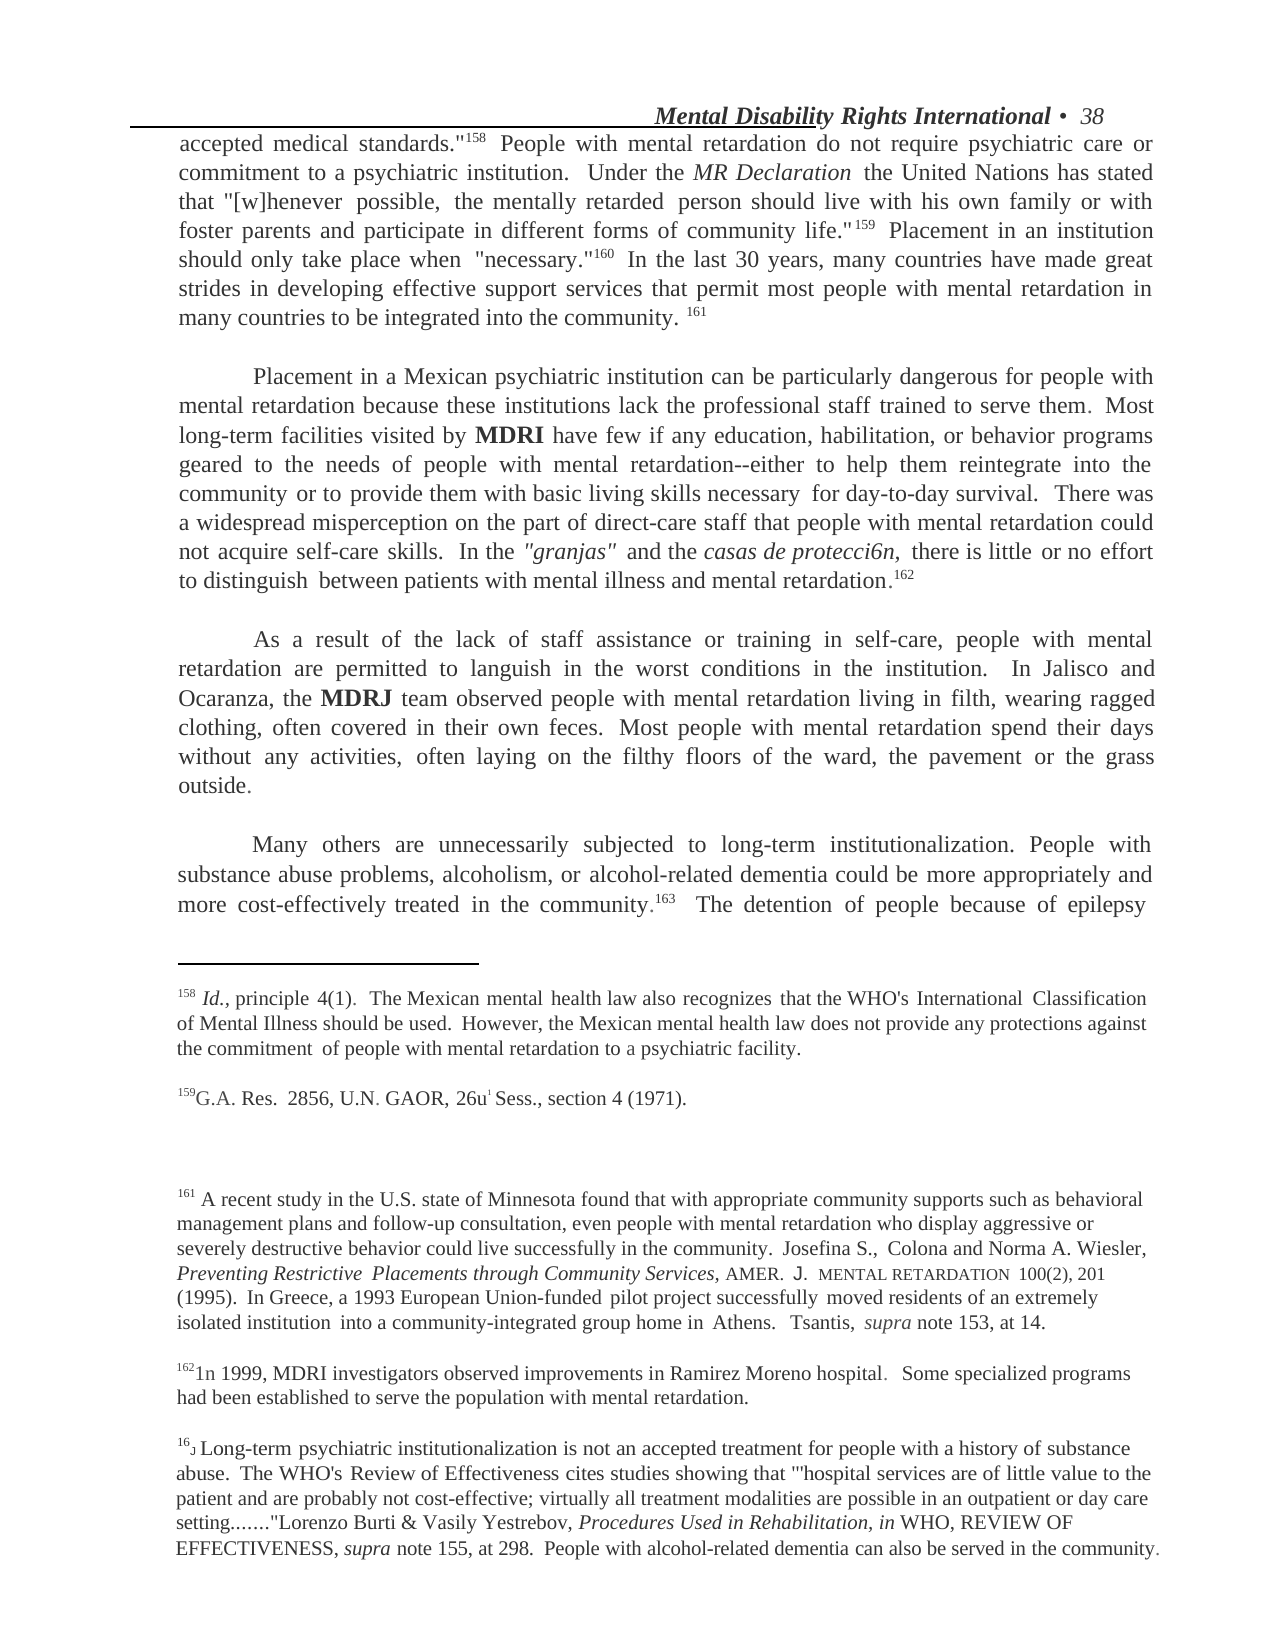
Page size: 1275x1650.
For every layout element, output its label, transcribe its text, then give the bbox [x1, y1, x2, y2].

text 1621n 1999, MDRI investigators observed improvements in Ramirez Moreno hospital. Some specialized programs had been established to serve the population with mental retardation. [176, 1361, 1146, 1409]
text EFFECTIVENESS, supra note 155, at 298. People with alcohol-related dementia can also be served in the community. [175, 1536, 1179, 1560]
text 159G.A. Res. 2856, U.N. GAOR, 26u1 Sess., section 4 (1971). [177, 1086, 1179, 1109]
text 158 Id., principle 4(1). The Mexican mental health law also recognizes that the WHO's International Classification of Mental Illness should be used. However, the Mexican mental health law does not provide any protections against the commitment of people with mental retardation to a psychiatric facility. [177, 986, 1160, 1060]
text Placement in a Mexican psychiatric institution can be particularly dangerous for people with mental retardation because these institutions lack the professional staff trained to serve them. Most long-term facilities visited by MDRI have few if any education, habilitation, or behavior programs geared to the needs of people with mental retardation--either to help them reintegrate into the community or to provide them with basic living skills necessary for day-to-day survival. There was a widespread misperception on the part of direct-care staff that people with mental retardation could not acquire self-care skills. In the "granjas" and the casas de protecci6n, there is little or no effort to distinguish between patients with mental illness and mental retardation.162 [178, 362, 1154, 594]
text 161 A recent study in the U.S. state of Minnesota found that with appropriate community supports such as behavioral management plans and follow-up consultation, even people with mental retardation who display aggressive or severely destructive behavior could live successfully in the community. Josefina S., Colona and Norma A. Wiesler, Preventing Restrictive Placements through Community Services, AMER. J. MENTAL RETARDATION 100(2), 201 (1995). In Greece, a 1993 European Union-funded pilot project successfully moved residents of an extremely isolated institution into a community-integrated group home in Athens. Tsantis, supra note 153, at 14. [177, 1187, 1160, 1334]
text accepted medical standards."158 People with mental retardation do not require psychiatric care or commitment to a psychiatric institution. Under the MR Declaration the United Nations has stated that "[w]henever possible, the mentally retarded person should live with his own family or with foster parents and participate in different forms of community life."159 Placement in an institution should only take place when "necessary."160 In the last 30 years, many countries have made great strides in developing effective support services that permit most people with mental retardation in many countries to be integrated into the community. 161 [178, 129, 1154, 331]
text Many others are unnecessarily subjected to long-term institutionalization. People with substance abuse problems, alcoholism, or alcohol-related dementia could be more appropriately and more cost-effectively treated in the community.163 The detention of people because of epilepsy [177, 830, 1153, 918]
text As a result of the lack of staff assistance or training in self-care, people with mental retardation are permitted to languish in the worst conditions in the institution. In Jalisco and Ocaranza, the MDRJ team observed people with mental retardation living in filth, wearing ragged clothing, often covered in their own feces. Most people with mental retardation spend their days without any activities, often laying on the filthy floors of the ward, the pavement or the grass outside. [178, 625, 1155, 799]
text 16J Long-term psychiatric institutionalization is not an accepted treatment for people with a history of substance abuse. The WHO's Review of Effectiveness cites studies showing that "'hospital services are of little value to the patient and are probably not cost-effective; virtually all treatment modalities are possible in an outpatient or day care setting "Lorenzo Burti & Vasily Yestrebov, Procedures Used in Rehabilitation, in WHO, REVIEW OF [176, 1434, 1160, 1534]
